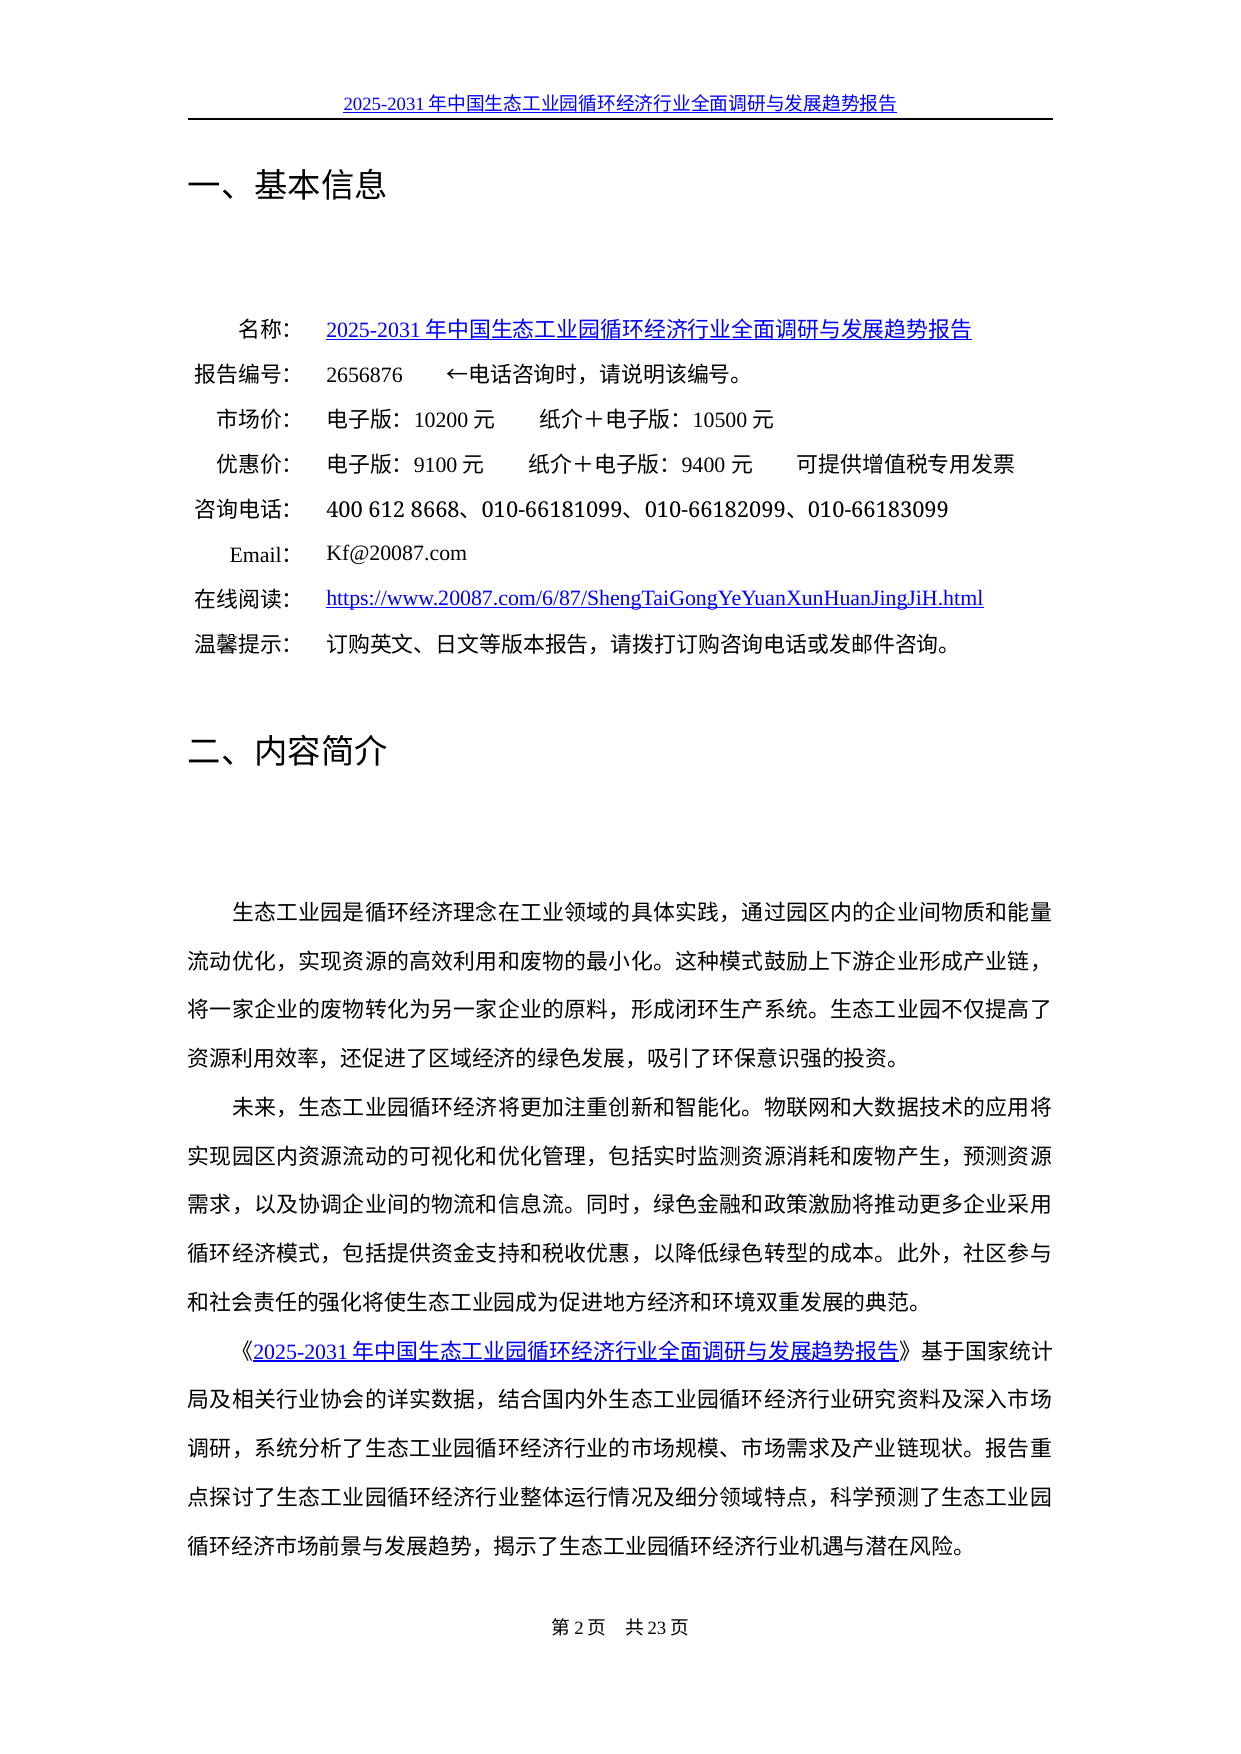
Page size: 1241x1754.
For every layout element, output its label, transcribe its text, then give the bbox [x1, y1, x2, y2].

table_cell [315, 582, 1073, 627]
table_cell 2656876 ←电话咨询时，请说明该编号。 [315, 357, 1073, 402]
table_cell 咨询电话： [167, 492, 315, 537]
table_header 2025-2031年中国生态工业园循环经济行业全面调研与发展趋势报告 [315, 312, 1073, 357]
table_cell 温馨提示： [167, 627, 315, 672]
table_cell 市场价： [167, 402, 315, 447]
table_cell 电子版：9100 元 纸介＋电子版：9400 元 可提供增值税专用发票 [315, 447, 1073, 492]
title 二、内容简介 [187, 717, 1053, 782]
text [187, 894, 1053, 1561]
title 一、基本信息 [187, 150, 1053, 215]
table_cell 400 612 8668、010-66181099、010-66182099、010-66183099 [315, 492, 1073, 537]
table_cell Email： [167, 537, 315, 582]
table_cell 电子版：10200 元 纸介＋电子版：10500 元 [315, 402, 1073, 447]
table_cell 订购英文、日文等版本报告，请拨打订购咨询电话或发邮件咨询。 [315, 627, 1073, 672]
table_cell 优惠价： [167, 447, 315, 492]
table_cell Kf@20087.com [315, 537, 1073, 582]
table_cell 在线阅读： [167, 582, 315, 627]
table_cell 报告编号： [167, 357, 315, 402]
table_header 名称： [167, 312, 315, 357]
